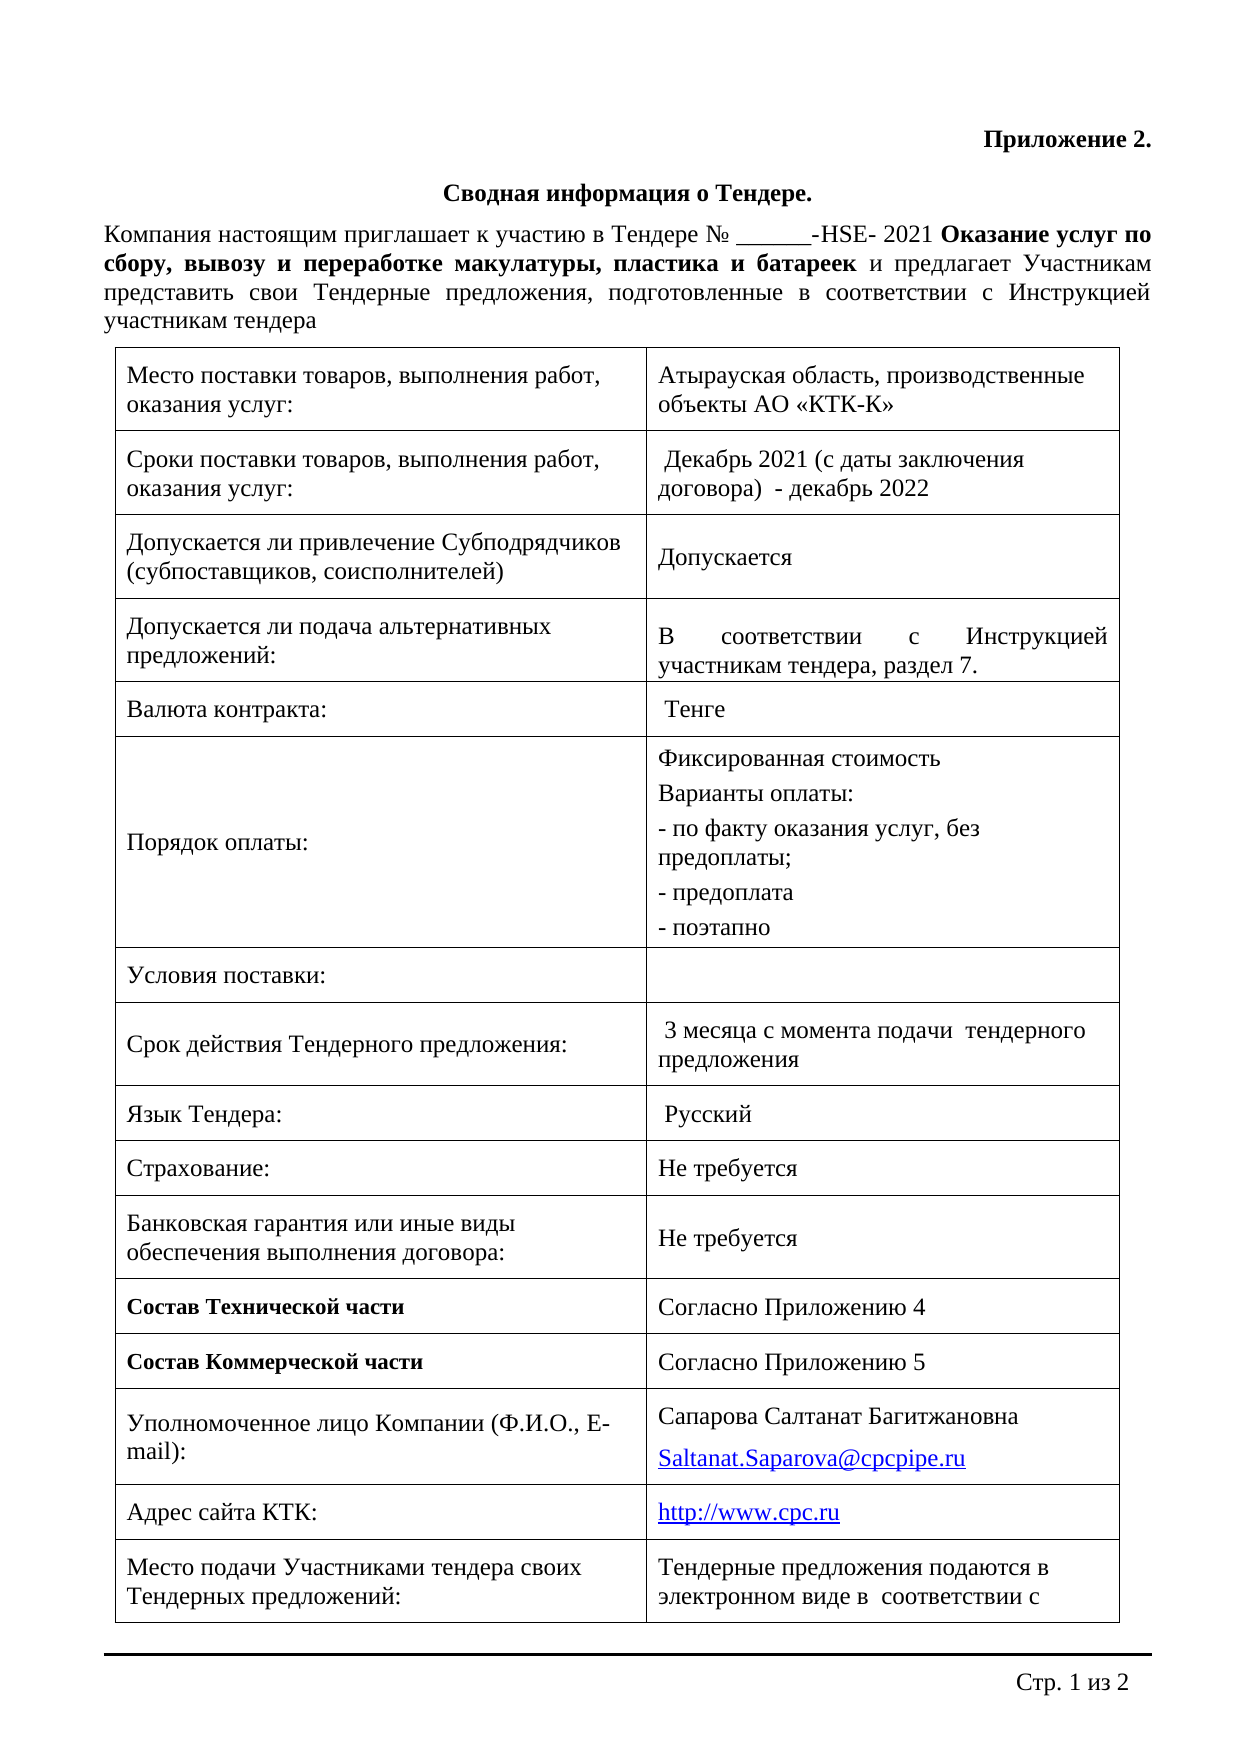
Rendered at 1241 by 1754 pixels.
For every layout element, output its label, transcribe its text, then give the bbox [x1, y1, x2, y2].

table_cell http://www.cpc.ru [647, 1485, 1119, 1539]
table_cell Адрес сайта КТК: [116, 1485, 646, 1539]
table_cell Срок действия Тендерного предложения: [116, 1003, 646, 1085]
table_cell Русский [647, 1086, 1119, 1140]
table_cell Декабрь 2021 (с даты заключения договора) - декабрь 2022 [647, 431, 1119, 514]
table_cell Уполномоченное лицо Компании (Ф.И.О., E-mail): [116, 1389, 646, 1484]
table_cell Фиксированная стоимость Варианты оплаты: - по факту оказания услуг, без предоплаты; - предоплата - поэтапно [647, 737, 1119, 947]
table_cell Сроки поставки товаров, выполнения работ, оказания услуг: [116, 431, 646, 514]
table_header Атырауская область, производственные объекты АО «КТК-К» [647, 348, 1119, 430]
table_cell Язык Тендера: [116, 1086, 646, 1140]
table_cell Тенге [647, 682, 1119, 736]
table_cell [116, 1540, 646, 1622]
table_cell Не требуется [647, 1141, 1119, 1195]
text Компания настоящим приглашает к участию в Тендере № ______-HSE- 2021 Оказание услуг по сбору, вывозу и переработке макулатуры, пластика и батареек и предлагает Участникам представить свои Тендерные предложения, подготовленные в соответствии с Инструкцией участникам тендера [103, 219, 1152, 334]
table_cell Условия поставки: [116, 948, 646, 1002]
table_cell Состав Технической части [116, 1279, 646, 1333]
table_cell В соответствии с Инструкцией участникам тендера, раздел 7. [647, 599, 1119, 681]
table_cell Согласно Приложению 5 [647, 1334, 1119, 1388]
text Приложение 2. [103, 124, 1152, 153]
table_cell [647, 948, 1119, 1002]
table_cell Допускается ли подача альтернативных предложений: [116, 599, 646, 681]
table_cell Банковская гарантия или иные виды обеспечения выполнения договора: [116, 1196, 646, 1278]
table_cell Не требуется [647, 1196, 1119, 1278]
table_cell 3 месяца с момента подачи тендерного предложения [647, 1003, 1119, 1085]
table_cell Согласно Приложению 4 [647, 1279, 1119, 1333]
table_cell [647, 1540, 1119, 1622]
text Сводная информация о Тендере. [103, 178, 1152, 207]
table_cell Допускается [647, 515, 1119, 597]
table_cell Страхование: [116, 1141, 646, 1195]
table_cell Допускается ли привлечение Субподрядчиков (субпоставщиков, соисполнителей) [116, 515, 646, 597]
table_cell Валюта контракта: [116, 682, 646, 736]
table_header Место поставки товаров, выполнения работ, оказания услуг: [116, 348, 646, 430]
table_cell Сапарова Салтанат Багитжановна Saltanat.Saparova@cpcpipe.ru [647, 1389, 1119, 1484]
table_cell Состав Коммерческой части [116, 1334, 646, 1388]
table_cell Порядок оплаты: [116, 737, 646, 947]
